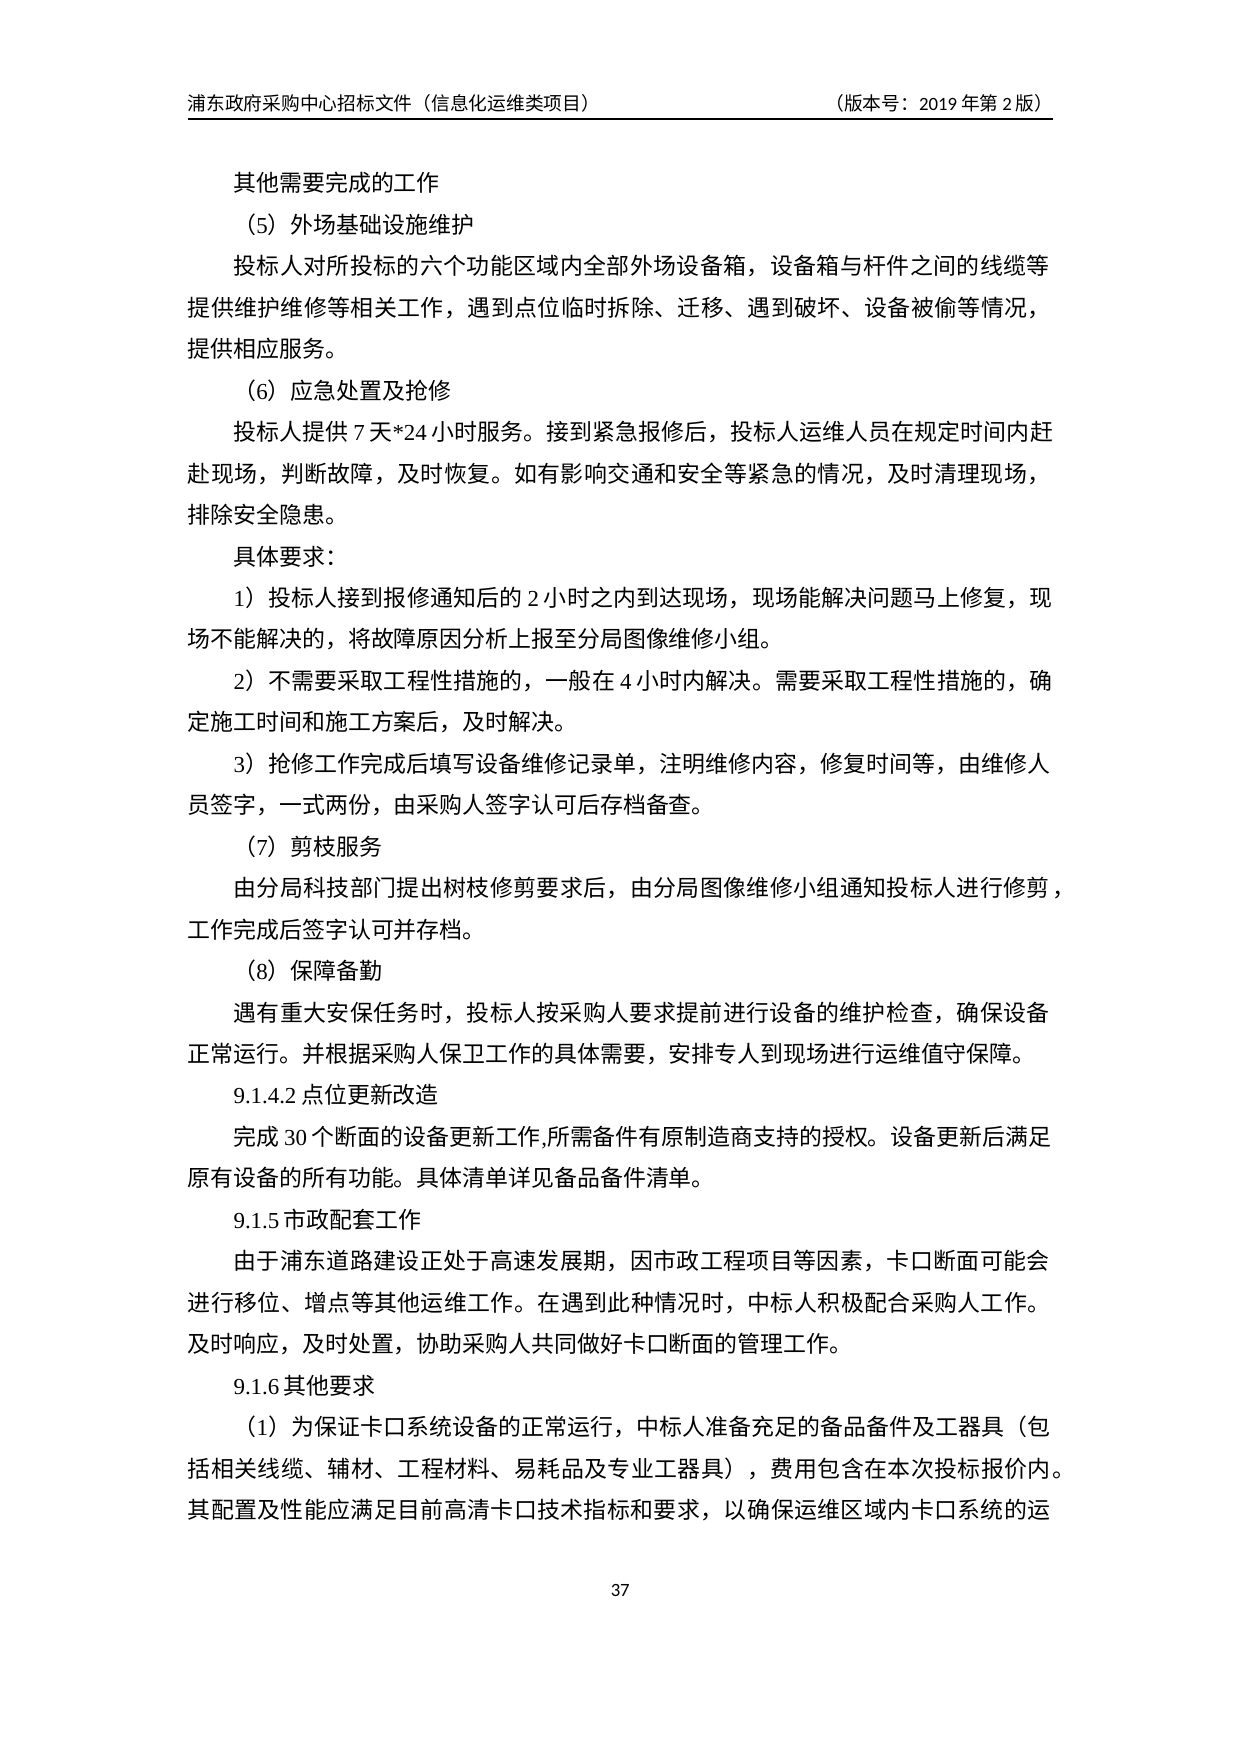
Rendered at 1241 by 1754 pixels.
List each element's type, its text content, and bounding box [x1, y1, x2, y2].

text 1）投标人接到报修通知后的2小时之内到达现场，现场能解决问题马上修复，现场不能解决的，将故障原因分析上报至分局图像维修小组。 [187, 580, 1053, 654]
text 9.1.4.2点位更新改造 [187, 1077, 1053, 1111]
text （7）剪枝服务 [187, 829, 1053, 862]
text 投标人提供7天*24小时服务。接到紧急报修后，投标人运维人员在规定时间内赶赴现场，判断故障，及时恢复。如有影响交通和安全等紧急的情况，及时清理现场，排除安全隐患。 [187, 414, 1053, 530]
text 遇有重大安保任务时，投标人按采购人要求提前进行设备的维护检查，确保设备正常运行。并根据采购人保卫工作的具体需要，安排专人到现场进行运维值守保障。 [187, 994, 1053, 1069]
text 9.1.6其他要求 [187, 1368, 1053, 1401]
text （8）保障备勤 [187, 953, 1053, 986]
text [187, 1409, 1053, 1525]
text 其他需要完成的工作 [187, 165, 1053, 198]
text （5）外场基础设施维护 [187, 207, 1053, 240]
text 9.1.5市政配套工作 [187, 1202, 1053, 1235]
text 由分局科技部门提出树枝修剪要求后，由分局图像维修小组通知投标人进行修剪，工作完成后签字认可并存档。 [187, 870, 1053, 945]
text 2）不需要采取工程性措施的，一般在4小时内解决。需要采取工程性措施的，确定施工时间和施工方案后，及时解决。 [187, 663, 1053, 737]
text 投标人对所投标的六个功能区域内全部外场设备箱，设备箱与杆件之间的线缆等提供维护维修等相关工作，遇到点位临时拆除、迁移、遇到破坏、设备被偷等情况，提供相应服务。 [187, 248, 1053, 364]
text 完成30个断面的设备更新工作,所需备件有原制造商支持的授权。设备更新后满足原有设备的所有功能。具体清单详见备品备件清单。 [187, 1119, 1053, 1193]
text 具体要求： [187, 538, 1053, 572]
text 由于浦东道路建设正处于高速发展期，因市政工程项目等因素，卡口断面可能会进行移位、增点等其他运维工作。在遇到此种情况时，中标人积极配合采购人工作。及时响应，及时处置，协助采购人共同做好卡口断面的管理工作。 [187, 1243, 1053, 1359]
text （6）应急处置及抢修 [187, 373, 1053, 406]
text 3）抢修工作完成后填写设备维修记录单，注明维修内容，修复时间等，由维修人员签字，一式两份，由采购人签字认可后存档备查。 [187, 746, 1053, 820]
